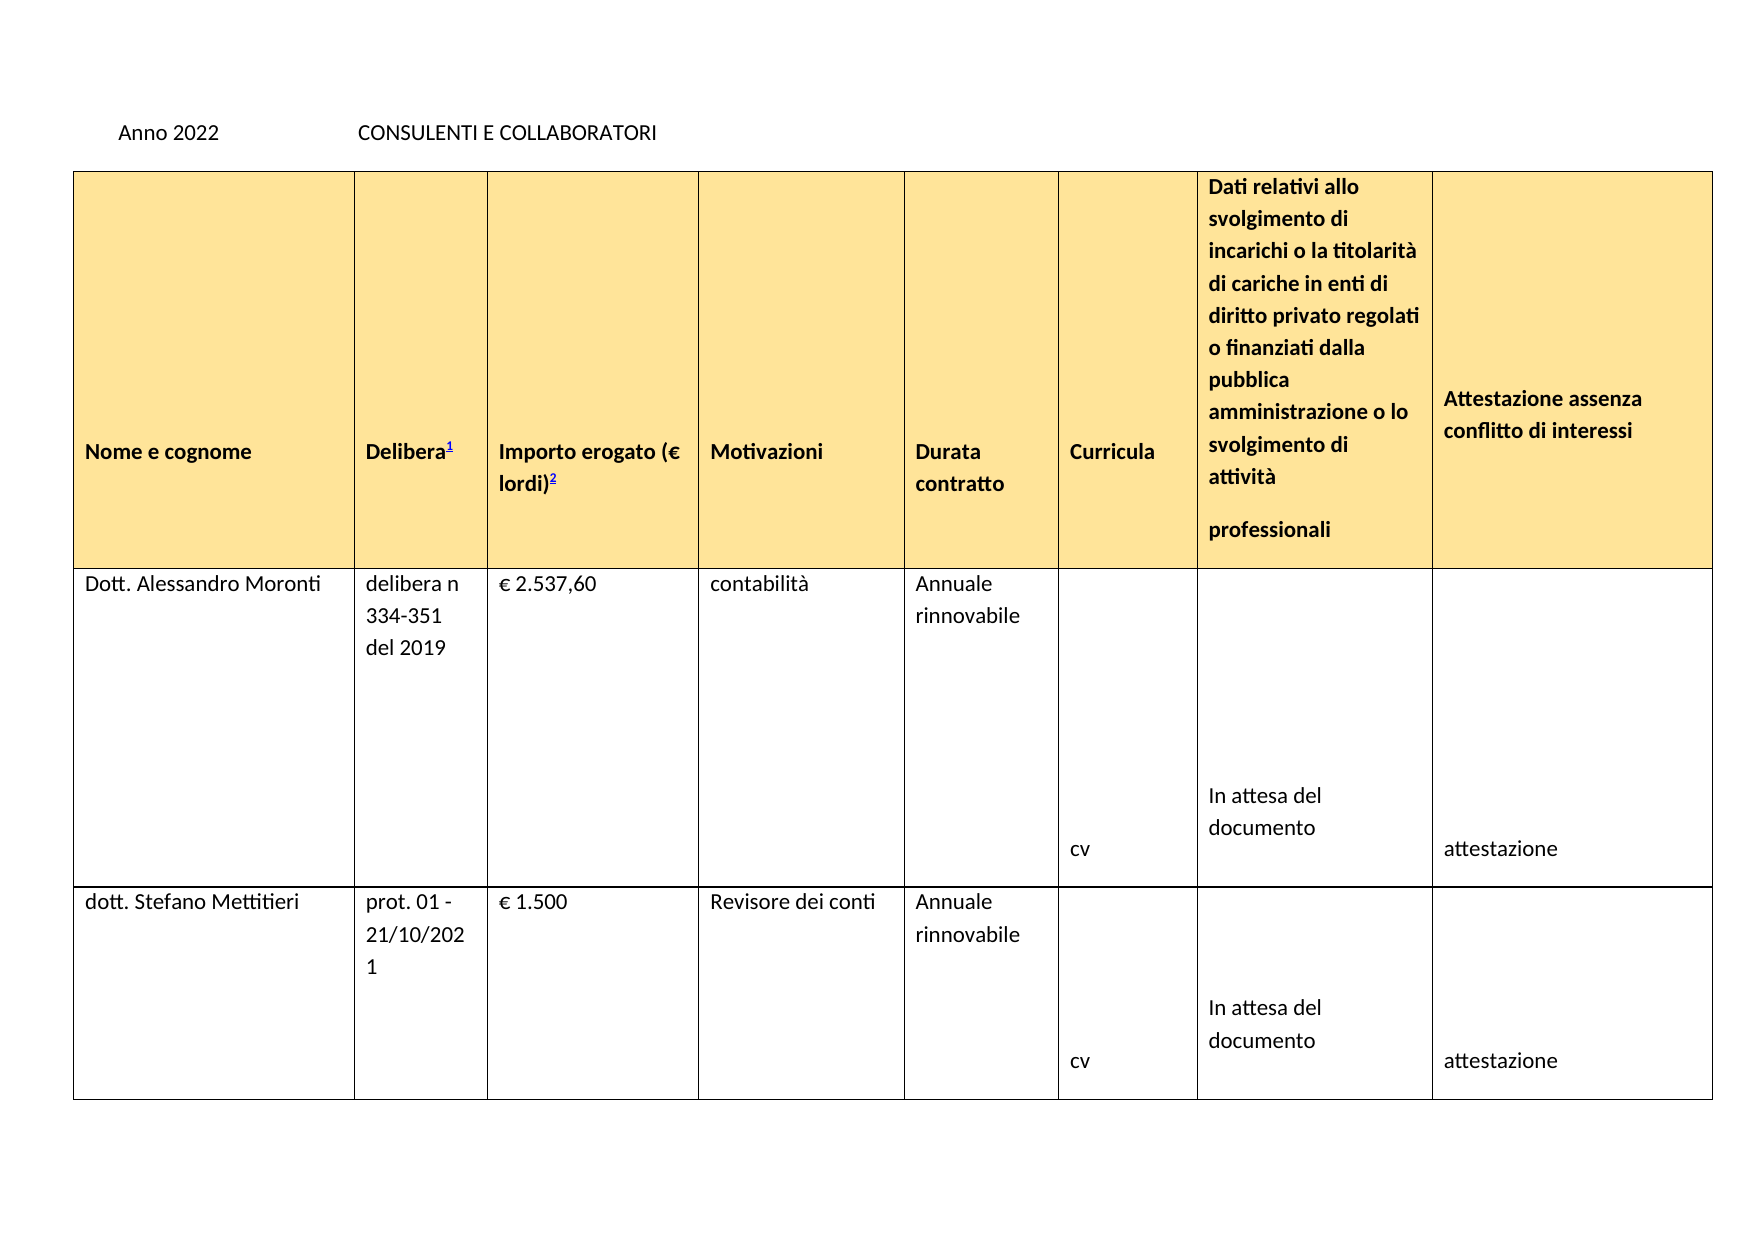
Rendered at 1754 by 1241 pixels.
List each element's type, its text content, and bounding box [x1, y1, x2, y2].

table_cell cv [1059, 569, 1197, 886]
table_header Delibera1 [355, 172, 487, 568]
table_header Curricula [1059, 172, 1197, 568]
table_cell attestazione [1433, 888, 1712, 1099]
table_cell delibera n 334-351 del 2019 [355, 569, 487, 886]
table_cell dott. Stefano Mettitieri [74, 888, 354, 1099]
table_header Dati relativi allo svolgimento di incarichi o la titolarità di cariche in enti di diritto privato regolati o finanziati dalla pubblica amministrazione o lo svolgimento di attività professionali [1198, 172, 1432, 568]
table_header Attestazione assenza conflitto di interessi [1433, 172, 1712, 568]
table_header Importo erogato (€ lordi)2 [488, 172, 698, 568]
table_cell € 2.537,60 [488, 569, 698, 886]
text Anno 2022 CONSULENTI E COLLABORATORI [118, 118, 1606, 146]
table_cell attestazione [1433, 569, 1712, 886]
table_cell Annuale rinnovabile [905, 888, 1058, 1099]
table_cell Annuale rinnovabile [905, 569, 1058, 886]
table_cell € 1.500 [488, 888, 698, 1099]
table_cell In attesa del documento [1198, 569, 1432, 886]
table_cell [1198, 888, 1432, 1099]
table_header Durata contratto [905, 172, 1058, 568]
table_header Motivazioni [699, 172, 904, 568]
table_cell contabilità [699, 569, 904, 886]
table_cell prot. 01 -21/10/2021 [355, 888, 487, 1099]
table_cell cv [1059, 888, 1197, 1099]
table_cell Revisore dei conti [699, 888, 904, 1099]
table_cell Dott. Alessandro Moronti [74, 569, 354, 886]
table_header Nome e cognome [74, 172, 354, 568]
